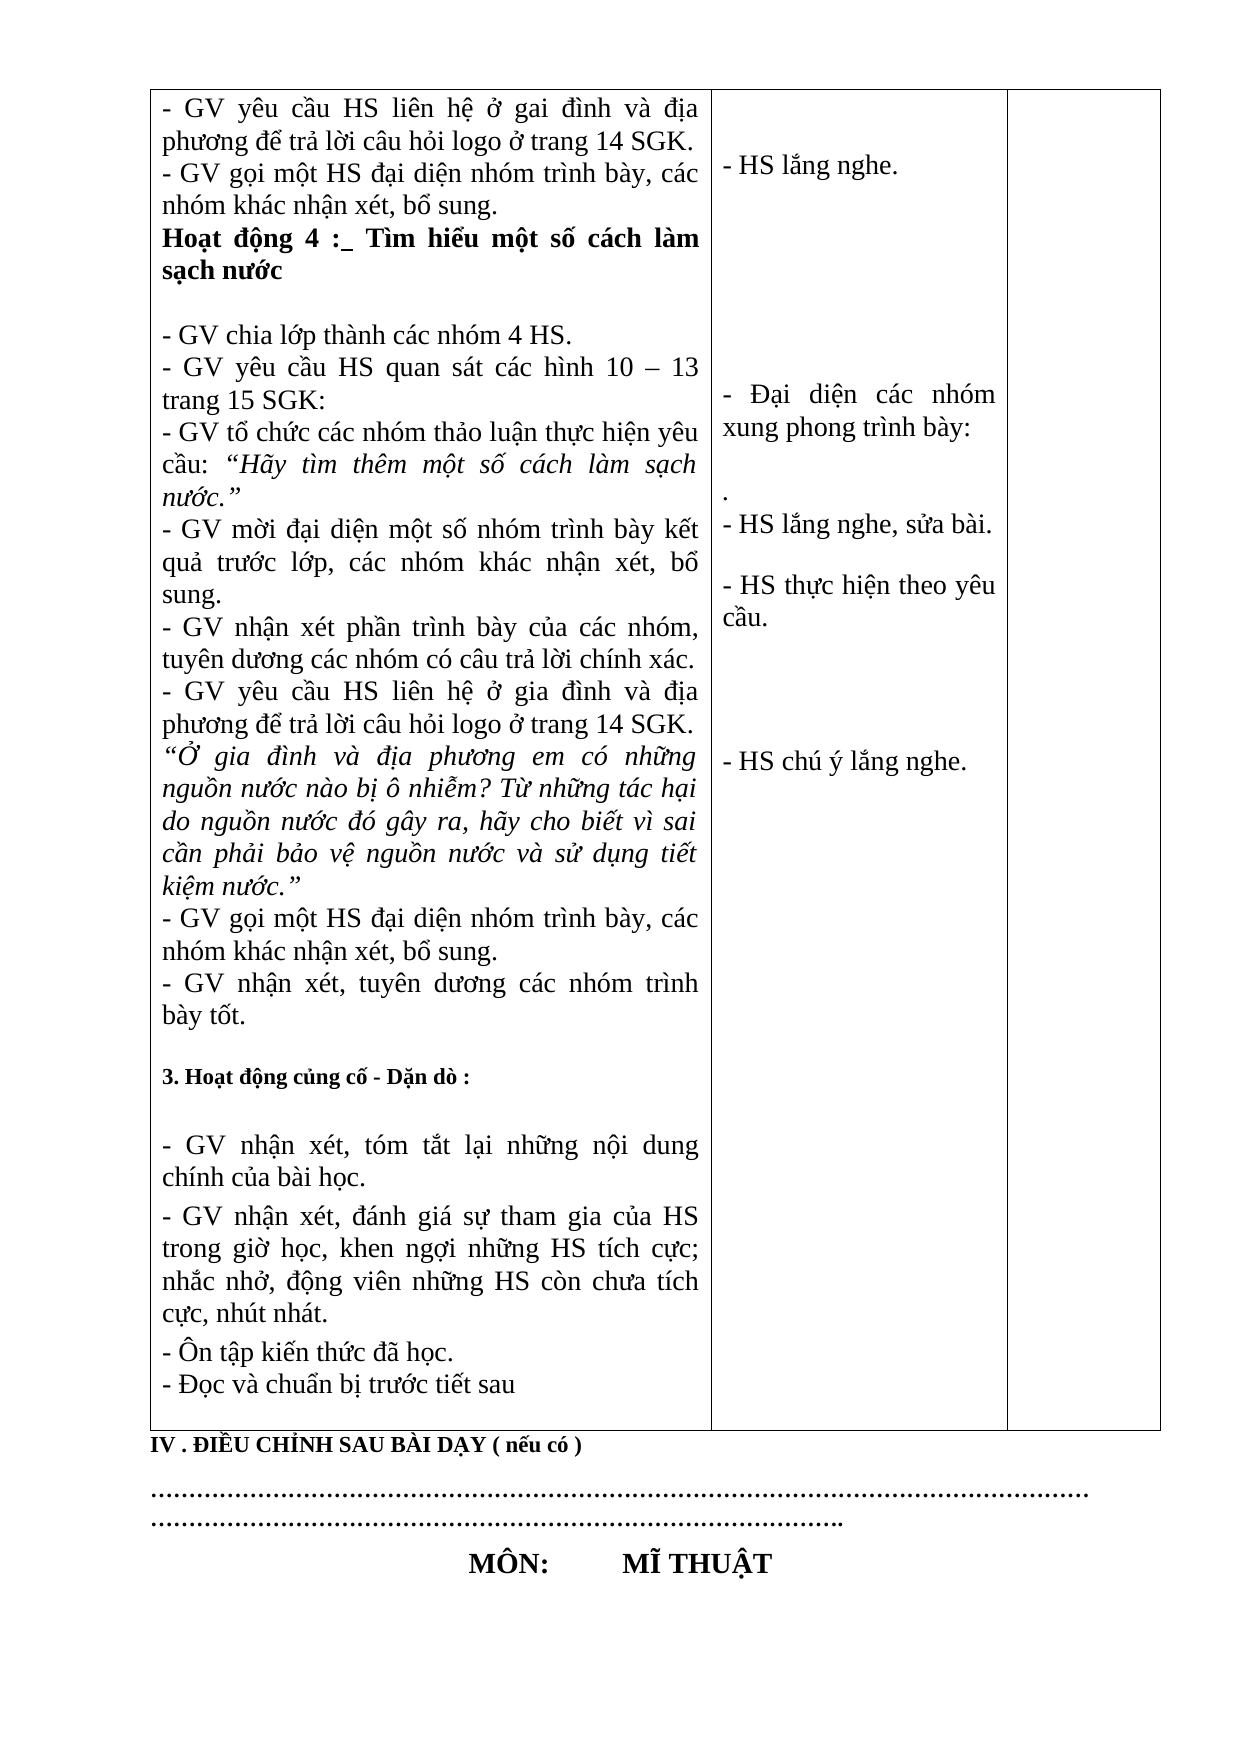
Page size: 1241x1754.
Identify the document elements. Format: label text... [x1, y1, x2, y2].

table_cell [1008, 90, 1160, 1430]
text ……………………………………………………………………………………………………………………………………………………………………………………………. [150, 1476, 1090, 1531]
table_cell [151, 90, 711, 1430]
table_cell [712, 90, 1007, 1430]
text MÔN: MĨ THUẬT [150, 1550, 1090, 1579]
text IV . ĐIỀU CHỈNH SAU BÀI DẠY ( nếu có ) [150, 1431, 1090, 1457]
